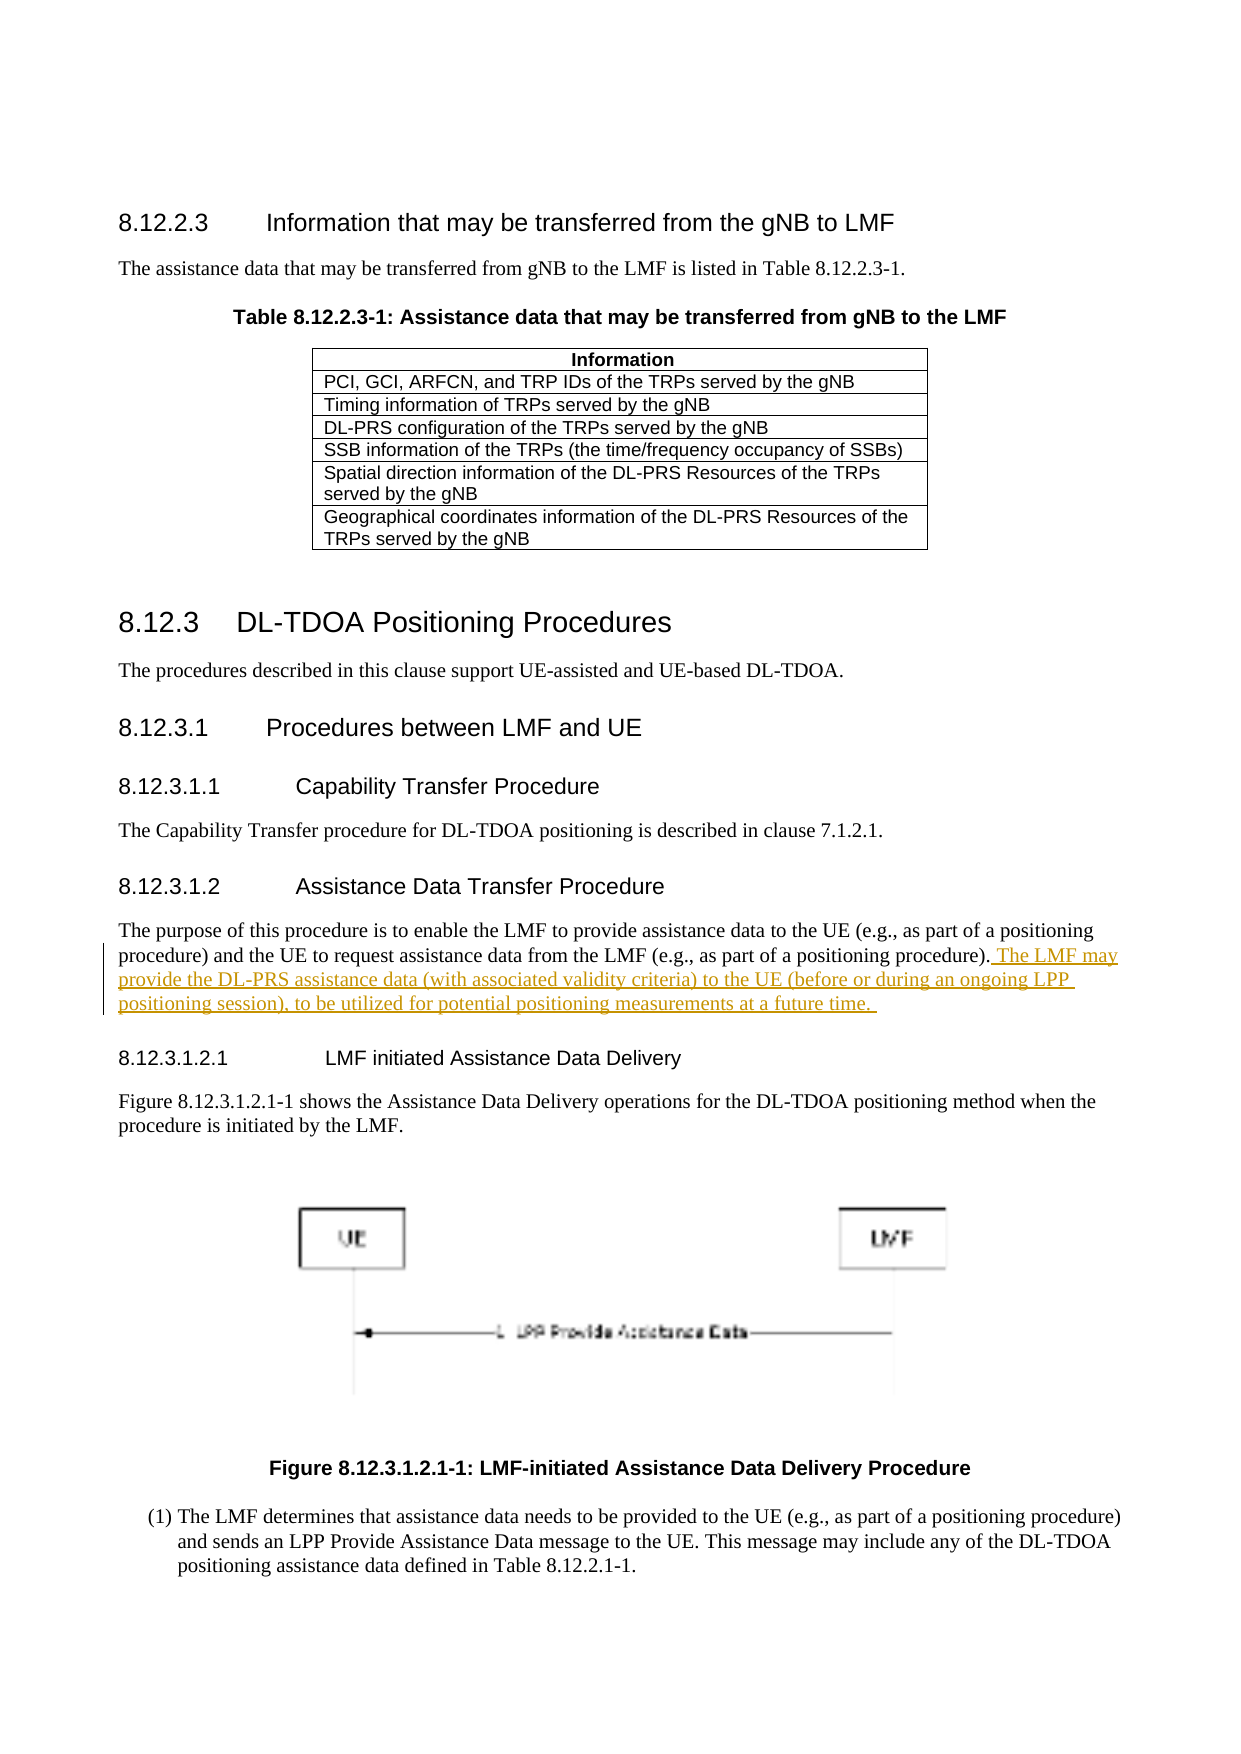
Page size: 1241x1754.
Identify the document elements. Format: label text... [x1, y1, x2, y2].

table_cell Spatial direction information of the DL-PRS Resources of the TRPs served by the gNB [313, 462, 927, 505]
table_cell Geographical coordinates information of the DL-PRS Resources of the TRPs served by the gNB [313, 506, 927, 549]
table_cell PCI, GCI, ARFCN, and TRP IDs of the TRPs served by the gNB [313, 371, 927, 393]
subtitle 8.12.2.3 Information that may be transferred from the gNB to LMF [118, 208, 1122, 237]
text The procedures described in this clause support UE-assisted and UE-based DL-TDOA. [118, 658, 1122, 682]
text Figure 8.12.3.1.2.1-1: LMF-initiated Assistance Data Delivery Procedure [118, 1456, 1122, 1479]
subtitle 8.12.3 DL-TDOA Positioning Procedures [118, 605, 1122, 639]
subtitle 8.12.3.1 Procedures between LMF and UE [118, 713, 1122, 742]
subtitle 8.12.3.1.2 Assistance Data Transfer Procedure [118, 873, 1122, 900]
table_cell SSB information of the TRPs (the time/frequency occupancy of SSBs) [313, 439, 927, 461]
text The Capability Transfer procedure for DL-TDOA positioning is described in clause 7.1.2.1. [118, 818, 1122, 842]
text The purpose of this procedure is to enable the LMF to provide assistance data to the UE (e.g., as part of a positioning procedure) and the UE to request assistance data from the LMF (e.g., as part of a positioning procedure). [118, 918, 1122, 1015]
table_cell DL-PRS configuration of the TRPs served by the gNB [313, 416, 927, 438]
subtitle 8.12.3.1.1 Capability Transfer Procedure [118, 773, 1122, 799]
text Figure 8.12.3.1.2.1-1 shows the Assistance Data Delivery operations for the DL-TDOA positioning method when the procedure is initiated by the LMF. [118, 1089, 1122, 1137]
subtitle 8.12.3.1.2.1 LMF initiated Assistance Data Delivery [118, 1046, 1122, 1070]
text Table 8.12.2.3-1: Assistance data that may be transferred from gNB to the LMF [118, 305, 1122, 329]
table_cell Timing information of TRPs served by the gNB [313, 394, 927, 415]
text (1) The LMF determines that assistance data needs to be provided to the UE (e.g., as part of a positioning procedure) and sends an LPP Provide Assistance Data message to the UE. This message may include any of the DL-TDOA positioning assistance data defined in Table 8.12.2.1-1. [148, 1504, 1122, 1577]
text The assistance data that may be transferred from gNB to the LMF is listed in Table 8.12.2.3-1. [118, 256, 1122, 280]
table_header Information [313, 349, 927, 370]
